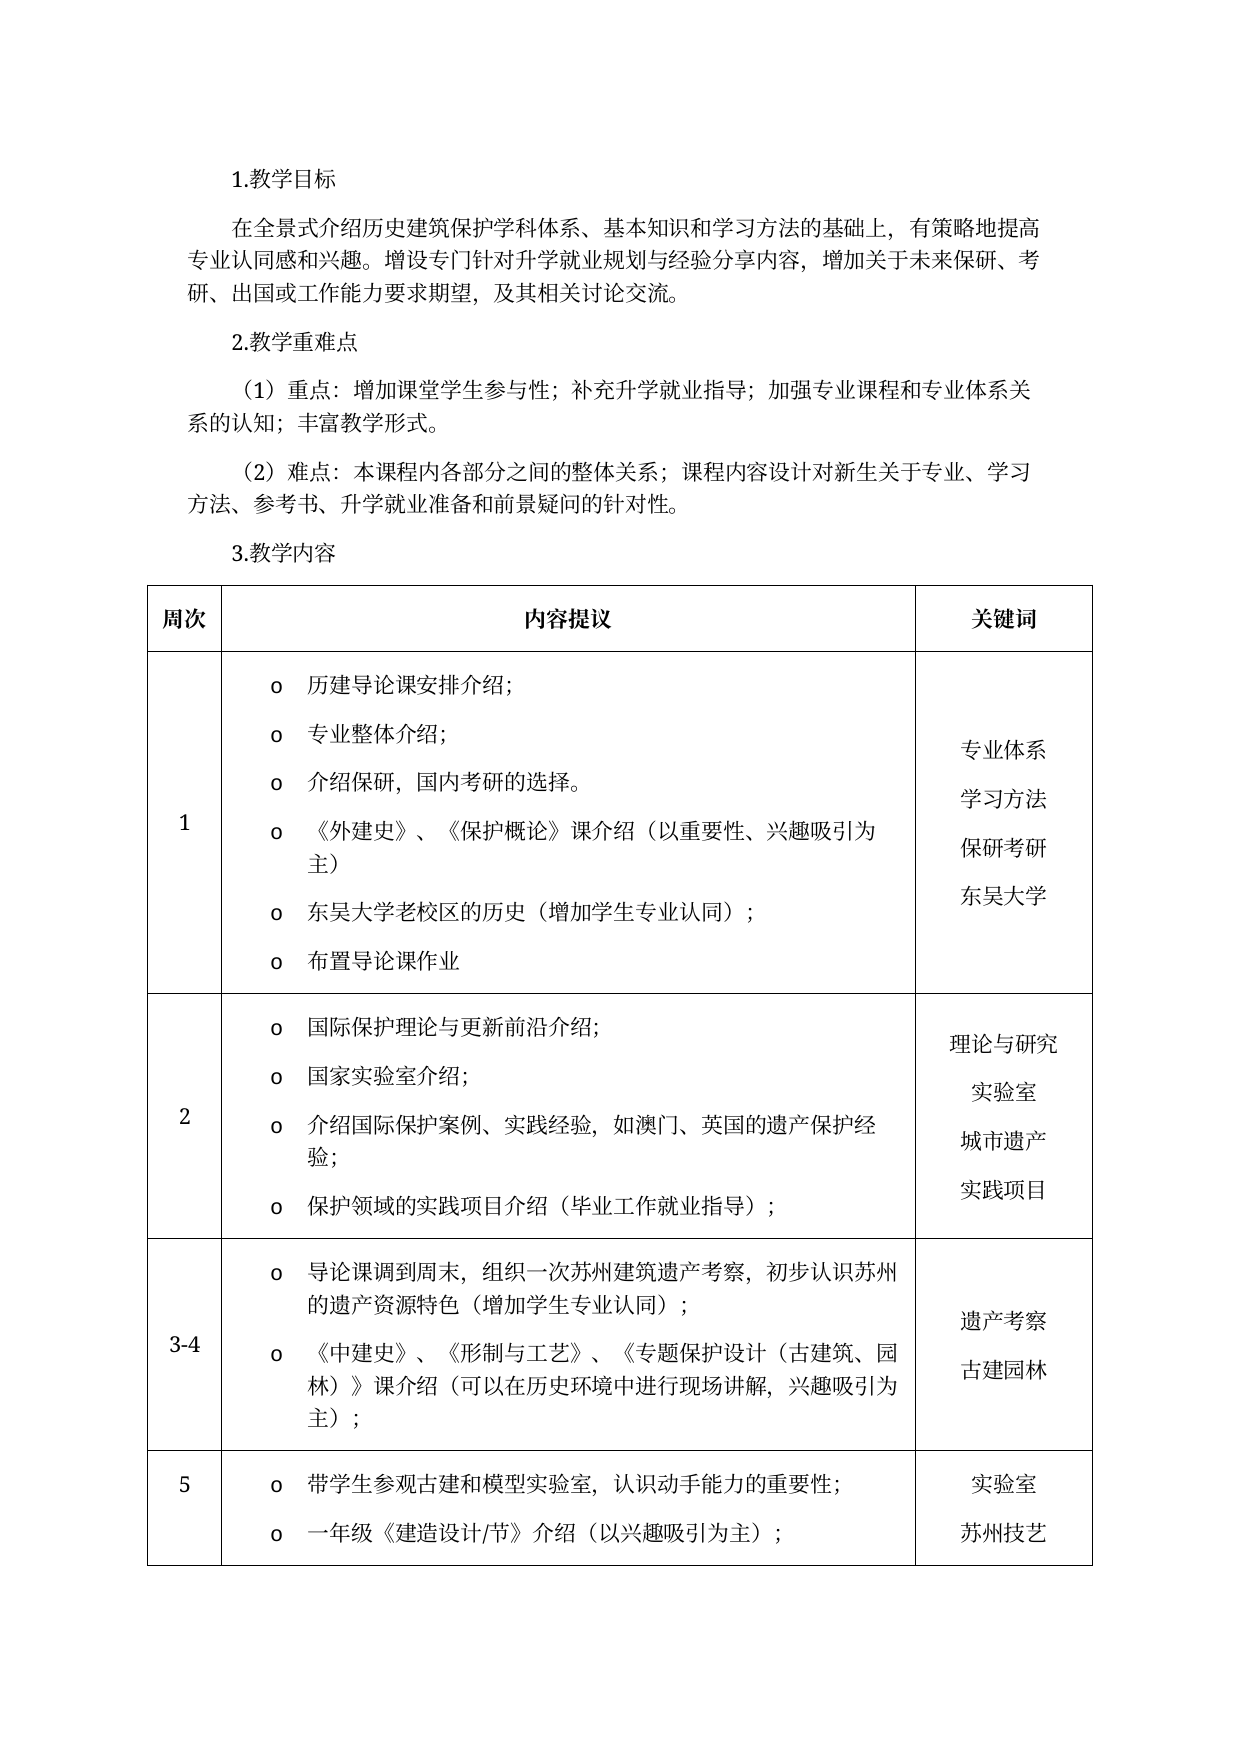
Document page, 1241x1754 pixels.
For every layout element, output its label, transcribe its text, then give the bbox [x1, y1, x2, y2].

table_cell 专业体系 学习方法 保研考研 东吴大学 [916, 652, 1092, 993]
table_cell 导论课调到周末，组织一次苏州建筑遗产考察，初步认识苏州的遗产资源特色（增加学生专业认同）； 《中建史》、《形制与工艺》、《专题保护设计（古建筑、园林）》课介绍（可以在历史环境中进行现场讲解，兴趣吸引为主）； [222, 1239, 915, 1450]
table_cell 5 [148, 1451, 221, 1565]
text 1.教学目标 [187, 162, 1053, 194]
table_header 内容提议 [222, 586, 915, 651]
table_cell 遗产考察 古建园林 [916, 1239, 1092, 1450]
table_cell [222, 1451, 915, 1565]
text 在全景式介绍历史建筑保护学科体系、基本知识和学习方法的基础上，有策略地提高专业认同感和兴趣。增设专门针对升学就业规划与经验分享内容，增加关于未来保研、考研、出国或工作能力要求期望，及其相关讨论交流。 [187, 211, 1053, 308]
table_header 关键词 [916, 586, 1092, 651]
table_cell 实验室 苏州技艺 实践项目 [916, 1451, 1092, 1565]
text （1）重点：增加课堂学生参与性；补充升学就业指导；加强专业课程和专业体系关系的认知；丰富教学形式。 [187, 373, 1053, 438]
table_cell 2 [148, 994, 221, 1238]
table_cell 1 [148, 652, 221, 993]
text （2）难点：本课程内各部分之间的整体关系；课程内容设计对新生关于专业、学习方法、参考书、升学就业准备和前景疑问的针对性。 [187, 454, 1053, 519]
table_header 周次 [148, 586, 221, 651]
text 2.教学重难点 [187, 324, 1053, 357]
table_cell 理论与研究 实验室 城市遗产 实践项目 [916, 994, 1092, 1238]
text 3.教学内容 [187, 536, 1053, 568]
table_cell 国际保护理论与更新前沿介绍； 国家实验室介绍； 介绍国际保护案例、实践经验，如澳门、英国的遗产保护经验； 保护领域的实践项目介绍（毕业工作就业指导）； [222, 994, 915, 1238]
table_cell 3-4 [148, 1239, 221, 1450]
table_cell 历建导论课安排介绍； 专业整体介绍； 介绍保研，国内考研的选择。 《外建史》、《保护概论》课介绍（以重要性、兴趣吸引为主） 东吴大学老校区的历史（增加学生专业认同）； 布置导论课作业 [222, 652, 915, 993]
